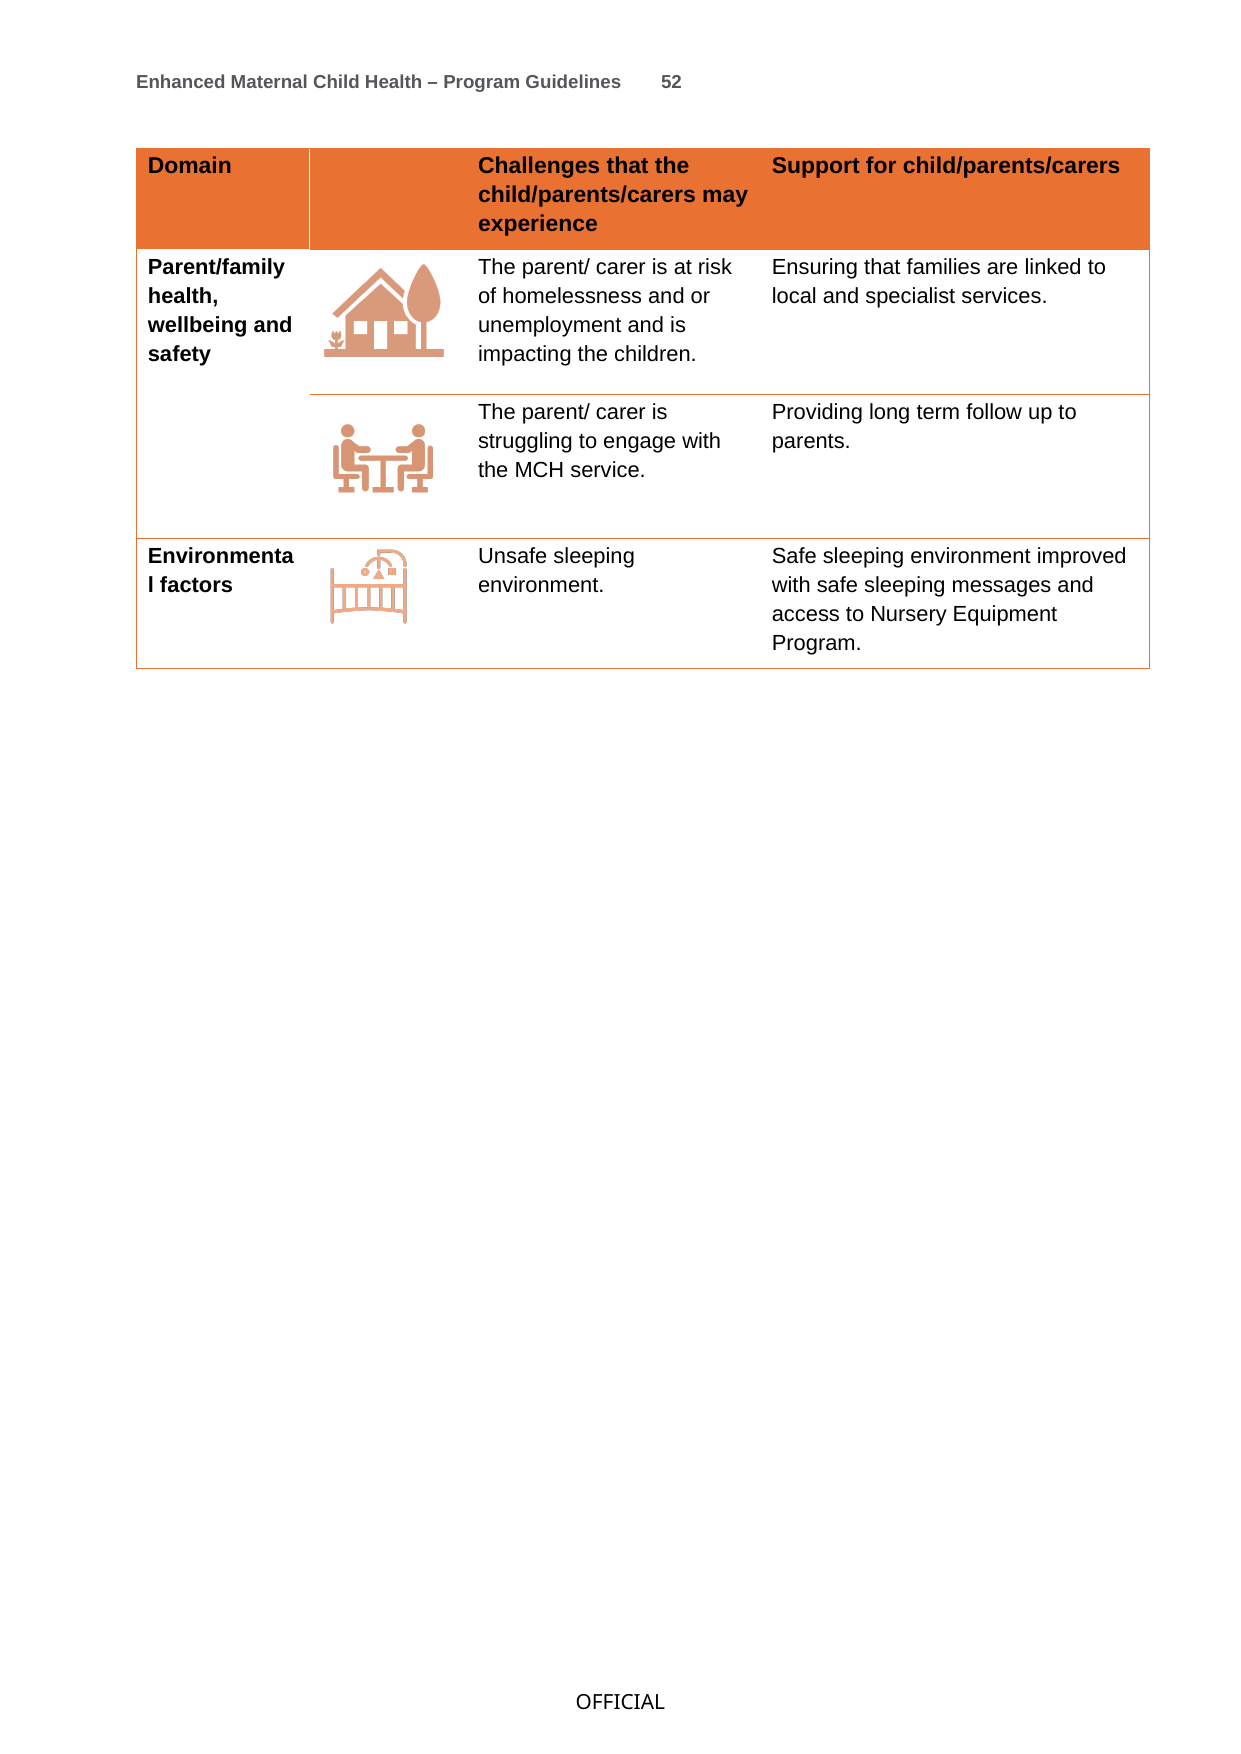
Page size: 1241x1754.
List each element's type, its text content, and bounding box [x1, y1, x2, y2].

table_cell The parent/ carer is struggling to engage with the MCH service. [467, 395, 760, 538]
table_cell [310, 250, 467, 394]
table_header Domain [137, 149, 309, 249]
table_header Support for child/parents/carers [760, 149, 1149, 249]
table_cell [310, 539, 467, 668]
table_header Challenges that the child/parents/carers may experience [467, 149, 760, 249]
table_cell Ensuring that families are linked to local and specialist services. [760, 250, 1149, 394]
picture [320, 538, 417, 635]
table_header [310, 149, 467, 249]
table_cell Safe sleeping environment improved with safe sleeping messages and access to Nursery Equipment Program. [760, 539, 1149, 668]
table_cell The parent/ carer is at risk of homelessness and or unemployment and is impacting the children. [467, 250, 760, 394]
table_cell Providing long term follow up to parents. [760, 395, 1149, 538]
table_cell Unsafe sleeping environment. [467, 539, 760, 668]
table_cell [310, 395, 467, 538]
table_cell Environmental factors [137, 539, 309, 668]
